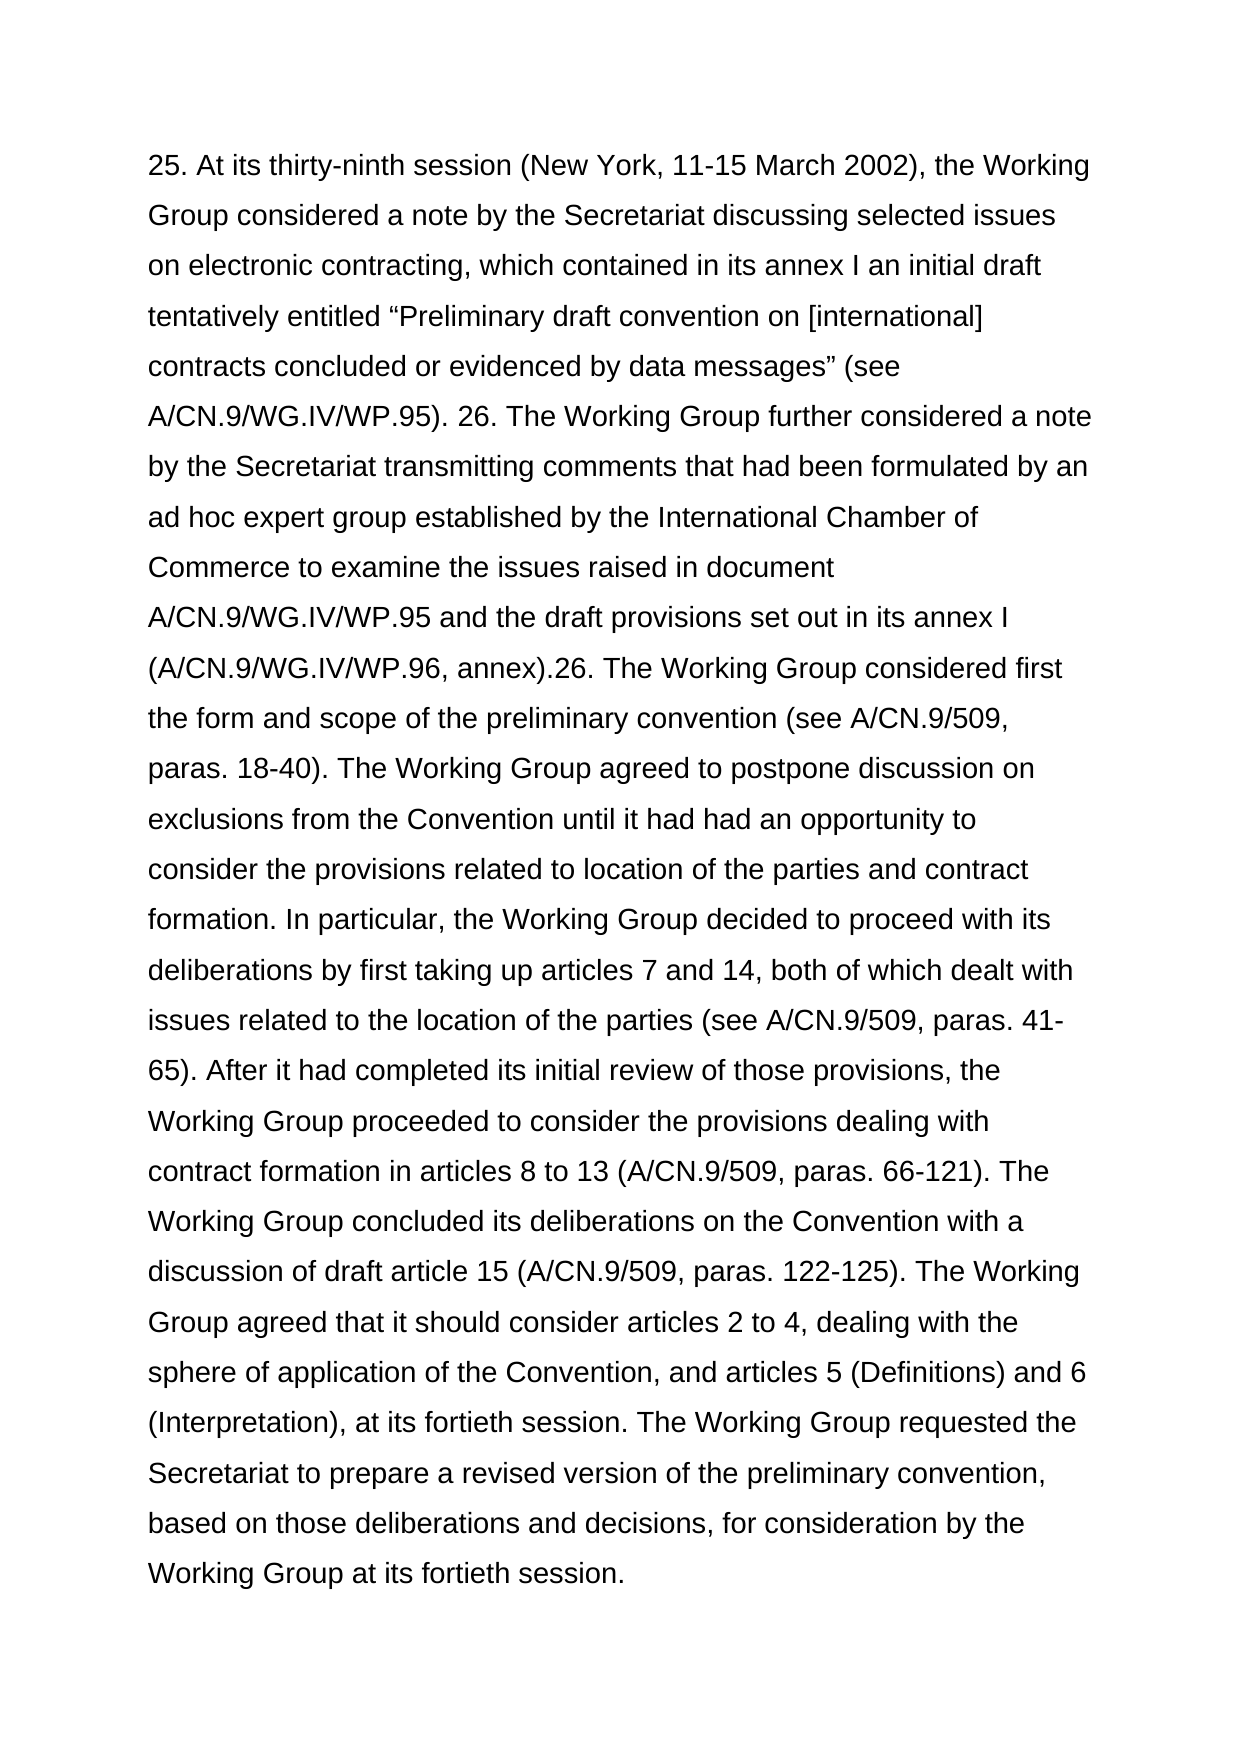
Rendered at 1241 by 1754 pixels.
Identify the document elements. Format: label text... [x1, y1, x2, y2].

text 25. At its thirty-ninth session (New York, 11-15 March 2002), the Working Group considered a note by the Secretariat discussing selected issues on electronic contracting, which contained in its annex I an initial draft tentatively entitled “Preliminary draft convention on [international] contracts concluded or evidenced by data messages” (see A/CN.9/WG.IV/WP.95). 26. The Working Group further considered a note by the Secretariat transmitting comments that had been formulated by an ad hoc expert group established by the International Chamber of Commerce to examine the issues raised in document A/CN.9/WG.IV/WP.95 and the draft provisions set out in its annex I (A/CN.9/WG.IV/WP.96, annex).26. The Working Group considered first the form and scope of the preliminary convention (see A/CN.9/509, paras. 18-40). The Working Group agreed to postpone discussion on exclusions from the Convention until it had had an opportunity to consider the provisions related to location of the parties and contract formation. In particular, the Working Group decided to proceed with its deliberations by first taking up articles 7 and 14, both of which dealt with issues related to the location of the parties (see A/CN.9/509, paras. 41-65). After it had completed its initial review of those provisions, the Working Group proceeded to consider the provisions dealing with contract formation in articles 8 to 13 (A/CN.9/509, paras. 66-121). The Working Group concluded its deliberations on the Convention with a discussion of draft article 15 (A/CN.9/509, paras. 122-125). The Working Group agreed that it should consider articles 2 to 4, dealing with the sphere of application of the Convention, and articles 5 (Definitions) and 6 (Interpretation), at its fortieth session. The Working Group requested the Secretariat to prepare a revised version of the preliminary convention, based on those deliberations and decisions, for consideration by the Working Group at its fortieth session. [148, 148, 1093, 1590]
